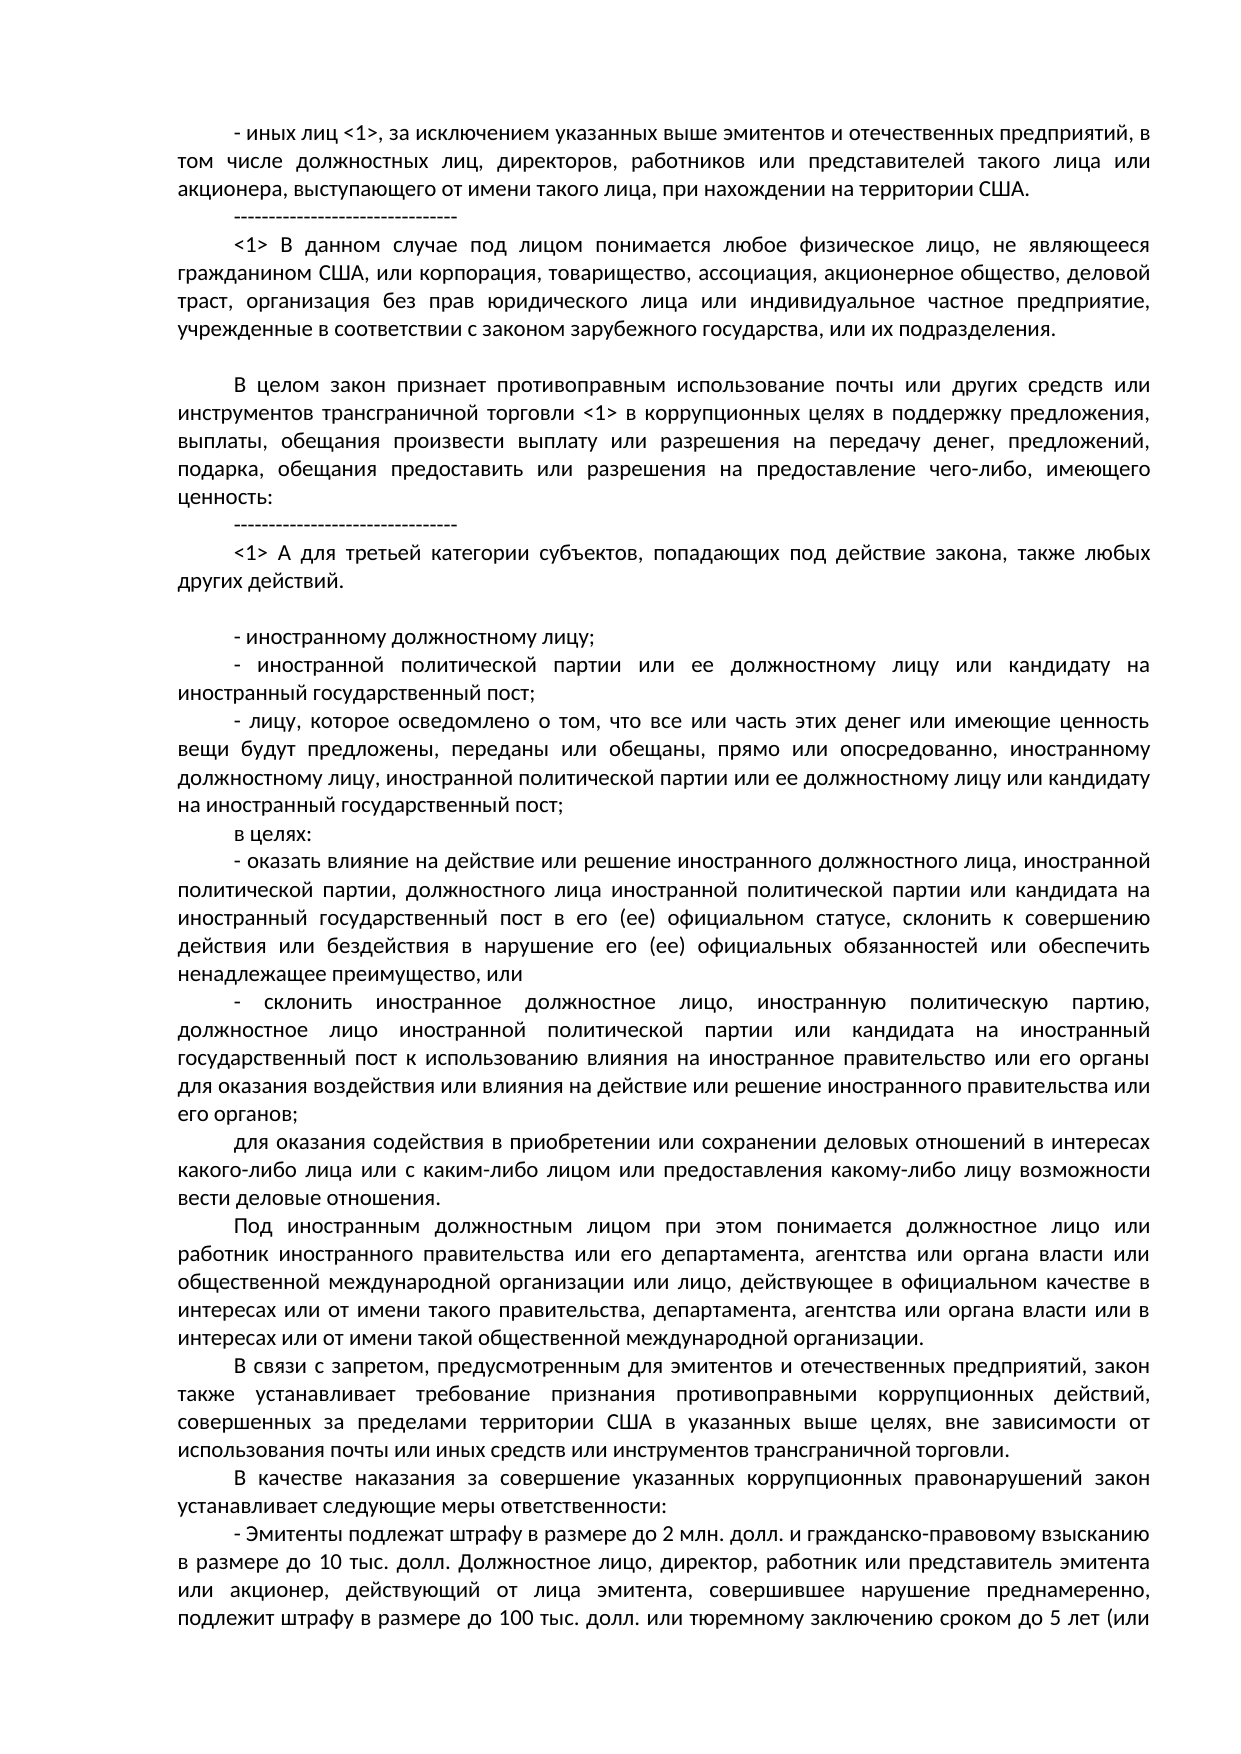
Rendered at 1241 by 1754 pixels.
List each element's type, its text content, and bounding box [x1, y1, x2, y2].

text -------------------------------- [177, 202, 1152, 230]
text - склонить иностранное должностное лицо, иностранную политическую партию, должностное лицо иностранной политической партии или кандидата на иностранный государственный пост к использованию влияния на иностранное правительство или его органы для оказания воздействия или влияния на действие или решение иностранного правительства или его органов; [177, 987, 1152, 1127]
text В связи с запретом, предусмотренным для эмитентов и отечественных предприятий, закон также устанавливает требование признания противоправными коррупционных действий, совершенных за пределами территории США в указанных выше целях, вне зависимости от использования почты или иных средств или инструментов трансграничной торговли. [177, 1351, 1152, 1463]
text -------------------------------- [177, 510, 1152, 538]
text <1> В данном случае под лицом понимается любое физическое лицо, не являющееся гражданином США, или корпорация, товарищество, ассоциация, акционерное общество, деловой траст, организация без прав юридического лица или индивидуальное частное предприятие, учрежденные в соответствии с законом зарубежного государства, или их подразделения. [177, 230, 1152, 342]
text для оказания содействия в приобретении или сохранении деловых отношений в интересах какого-либо лица или с каким-либо лицом или предоставления какому-либо лицу возможности вести деловые отношения. [177, 1127, 1152, 1211]
text Под иностранным должностным лицом при этом понимается должностное лицо или работник иностранного правительства или его департамента, агентства или органа власти или общественной международной организации или лицо, действующее в официальном качестве в интересах или от имени такого правительства, департамента, агентства или органа власти или в интересах или от имени такой общественной международной организации. [177, 1211, 1152, 1351]
text - иностранной политической партии или ее должностному лицу или кандидату на иностранный государственный пост; [177, 651, 1152, 707]
text в целях: [177, 819, 1152, 847]
text В целом закон признает противоправным использование почты или других средств или инструментов трансграничной торговли <1> в коррупционных целях в поддержку предложения, выплаты, обещания произвести выплату или разрешения на передачу денег, предложений, подарка, обещания предоставить или разрешения на предоставление чего-либо, имеющего ценность: [177, 370, 1152, 510]
text - лицу, которое осведомлено о том, что все или часть этих денег или имеющие ценность вещи будут предложены, переданы или обещаны, прямо или опосредованно, иностранному должностному лицу, иностранной политической партии или ее должностному лицу или кандидату на иностранный государственный пост; [177, 707, 1152, 819]
text - оказать влияние на действие или решение иностранного должностного лица, иностранной политической партии, должностного лица иностранной политической партии или кандидата на иностранный государственный пост в его (ее) официальном статусе, склонить к совершению действия или бездействия в нарушение его (ее) официальных обязанностей или обеспечить ненадлежащее преимущество, или [177, 847, 1152, 987]
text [177, 1519, 1152, 1631]
text - иностранному должностному лицу; [177, 622, 1152, 651]
text <1> А для третьей категории субъектов, попадающих под действие закона, также любых других действий. [177, 538, 1152, 594]
text - иных лиц <1>, за исключением указанных выше эмитентов и отечественных предприятий, в том числе должностных лиц, директоров, работников или представителей такого лица или акционера, выступающего от имени такого лица, при нахождении на территории США. [177, 118, 1152, 202]
text В качестве наказания за совершение указанных коррупционных правонарушений закон устанавливает следующие меры ответственности: [177, 1463, 1152, 1519]
